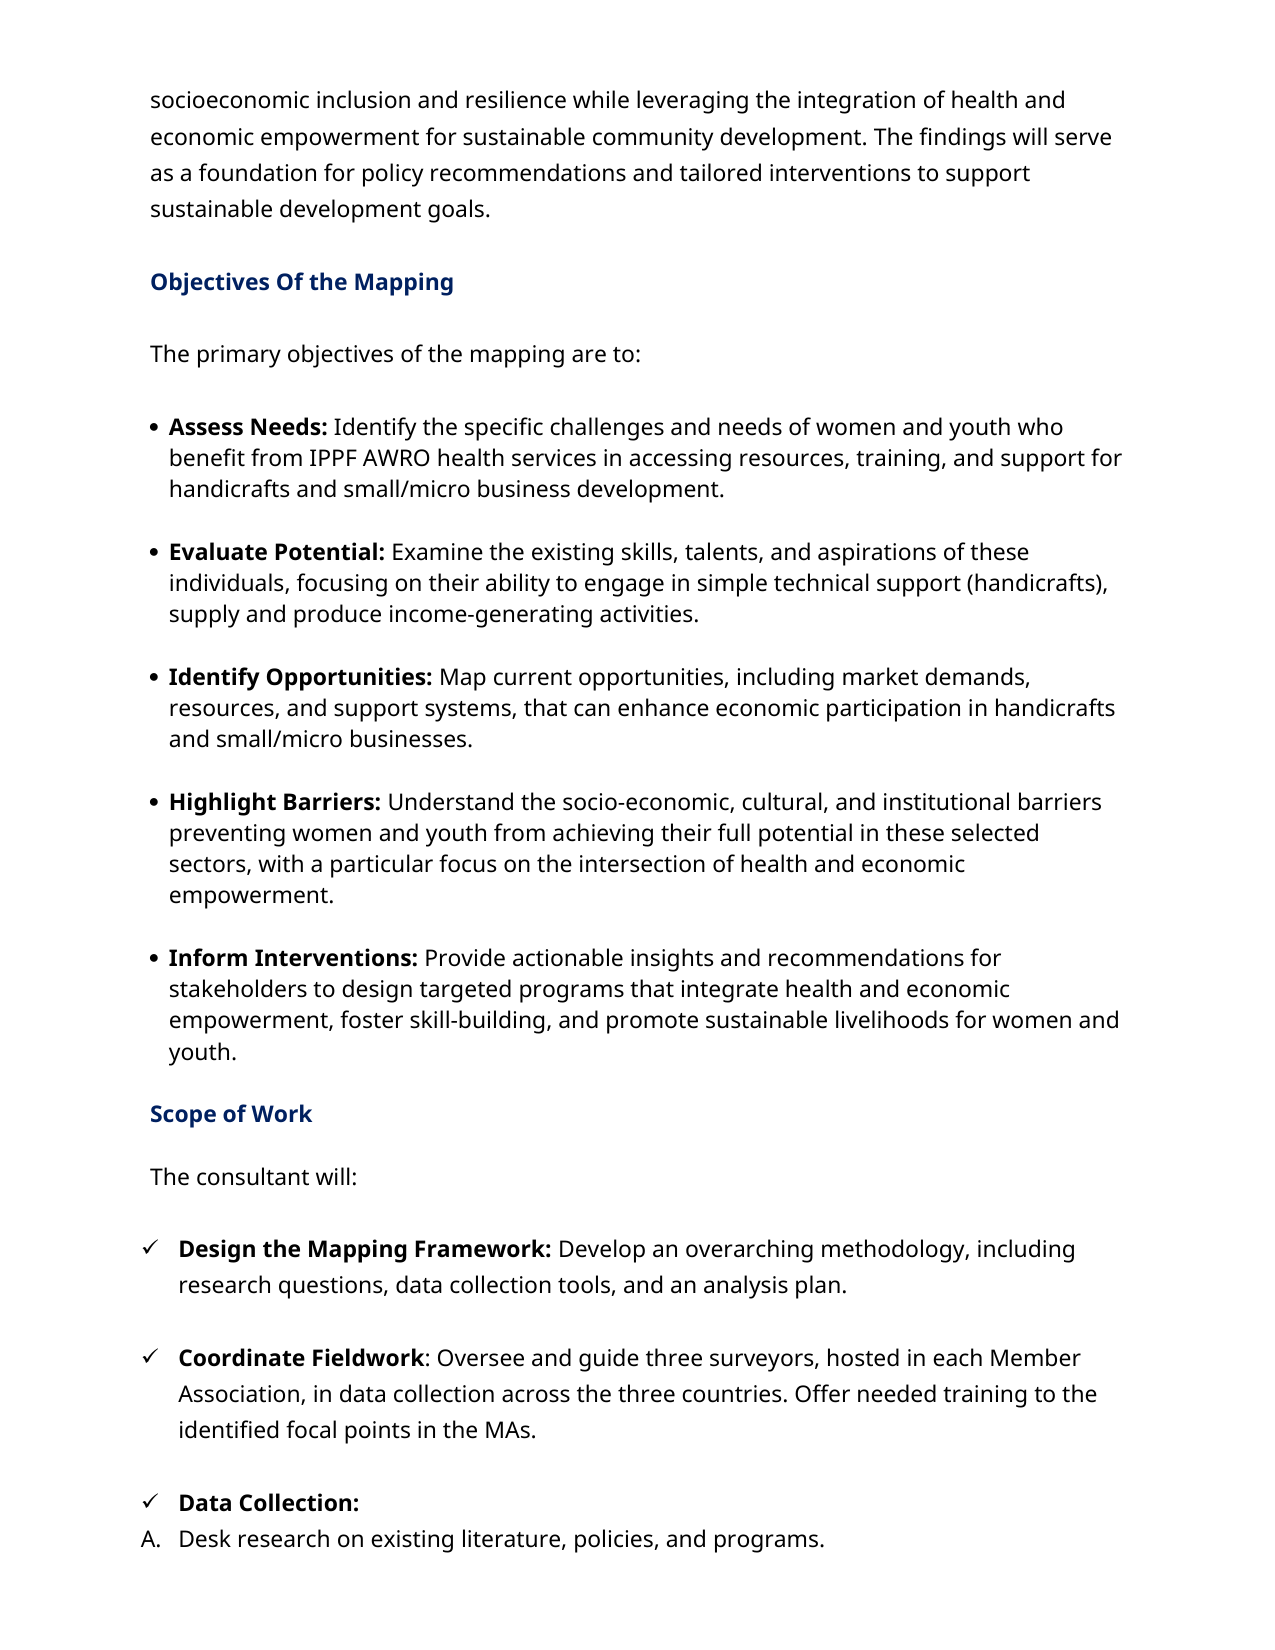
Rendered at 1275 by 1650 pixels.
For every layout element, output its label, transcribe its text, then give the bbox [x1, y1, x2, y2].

text The consultant will: [150, 1161, 1125, 1192]
list Design the Mapping Framework: Develop an overarching methodology, including research questions, data collection tools, and an analysis plan. [141, 1233, 1125, 1301]
list Coordinate Fieldwork: Oversee and guide three surveyors, hosted in each Member Association, in data collection across the three countries. Offer needed training to the identified focal points in the MAs. [141, 1342, 1125, 1446]
list Highlight Barriers: Understand the socio-economic, cultural, and institutional barriers preventing women and youth from achieving their full potential in these selected sectors, with a particular focus on the intersection of health and economic empowerment. [150, 786, 1125, 911]
list Desk research on existing literature, policies, and programs. [141, 1523, 1125, 1554]
list Data Collection: [141, 1487, 1125, 1518]
text Scope of Work [150, 1098, 1125, 1129]
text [150, 84, 1125, 224]
text Objectives Of the Mapping [150, 266, 1125, 297]
text The primary objectives of the mapping are to: [150, 338, 1125, 369]
list Identify Opportunities: Map current opportunities, including market demands, resources, and support systems, that can enhance economic participation in handicrafts and small/micro businesses. [150, 661, 1125, 754]
list Inform Interventions: Provide actionable insights and recommendations for stakeholders to design targeted programs that integrate health and economic empowerment, foster skill-building, and promote sustainable livelihoods for women and youth. [150, 942, 1125, 1067]
list Assess Needs: Identify the specific challenges and needs of women and youth who benefit from IPPF AWRO health services in accessing resources, training, and support for handicrafts and small/micro business development. [150, 411, 1125, 504]
list Evaluate Potential: Examine the existing skills, talents, and aspirations of these individuals, focusing on their ability to engage in simple technical support (handicrafts), supply and produce income-generating activities. [150, 536, 1125, 629]
